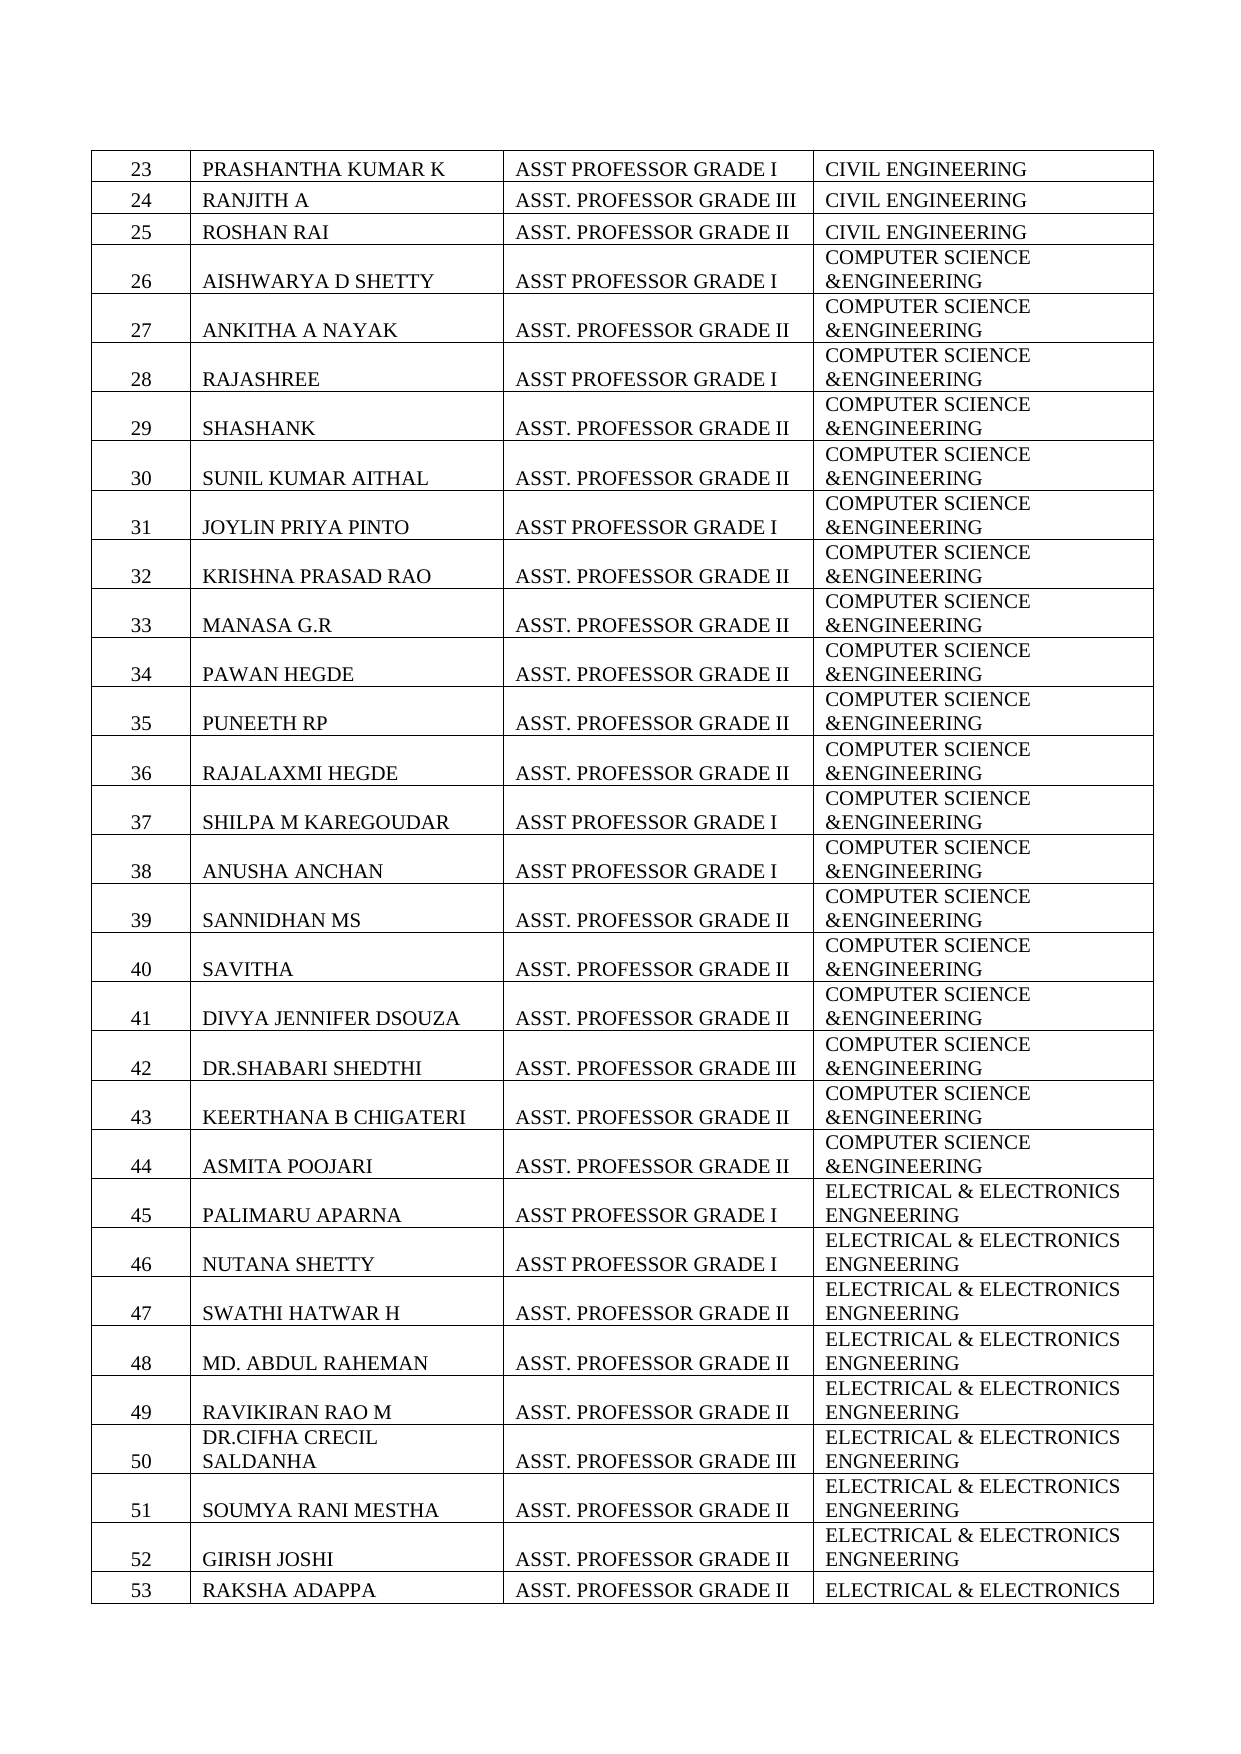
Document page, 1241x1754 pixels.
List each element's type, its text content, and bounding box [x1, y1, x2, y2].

table_cell KRISHNA PRASAD RAO [191, 540, 503, 588]
table_cell ASST PROFESSOR GRADE I [504, 343, 813, 391]
table_cell RAKSHA ADAPPA [191, 1572, 503, 1602]
table_cell 38 [92, 835, 190, 883]
table_cell COMPUTER SCIENCE &ENGINEERING [814, 1130, 1153, 1178]
table_cell 45 [92, 1179, 190, 1227]
table_cell COMPUTER SCIENCE &ENGINEERING [814, 687, 1153, 735]
table_cell COMPUTER SCIENCE &ENGINEERING [814, 294, 1153, 342]
table_cell NUTANA SHETTY [191, 1228, 503, 1276]
table_cell COMPUTER SCIENCE &ENGINEERING [814, 638, 1153, 686]
table_cell ASST. PROFESSOR GRADE II [504, 638, 813, 686]
table_cell ASST PROFESSOR GRADE I [504, 1228, 813, 1276]
table_cell ASST PROFESSOR GRADE I [504, 835, 813, 883]
table_cell AISHWARYA D SHETTY [191, 245, 503, 293]
table_cell CIVIL ENGINEERING [814, 182, 1153, 212]
table_cell ASST. PROFESSOR GRADE II [504, 1081, 813, 1129]
table_cell 48 [92, 1326, 190, 1374]
table_cell ASST PROFESSOR GRADE I [504, 151, 813, 181]
table_cell CIVIL ENGINEERING [814, 214, 1153, 244]
table_cell COMPUTER SCIENCE &ENGINEERING [814, 1081, 1153, 1129]
table_cell 31 [92, 491, 190, 539]
table_cell SUNIL KUMAR AITHAL [191, 441, 503, 489]
table_cell ELECTRICAL & ELECTRONICS ENGNEERING [814, 1277, 1153, 1325]
table_cell 23 [92, 151, 190, 181]
table_cell 29 [92, 392, 190, 440]
table_cell ASST. PROFESSOR GRADE II [504, 392, 813, 440]
table_cell 30 [92, 441, 190, 489]
table_cell PAWAN HEGDE [191, 638, 503, 686]
table_cell ASST. PROFESSOR GRADE II [504, 1326, 813, 1374]
table_cell KEERTHANA B CHIGATERI [191, 1081, 503, 1129]
table_cell SWATHI HATWAR H [191, 1277, 503, 1325]
table_cell 41 [92, 982, 190, 1030]
table_cell ASST PROFESSOR GRADE I [504, 786, 813, 834]
table_cell 33 [92, 589, 190, 637]
table_cell 26 [92, 245, 190, 293]
table_cell 25 [92, 214, 190, 244]
table_cell 28 [92, 343, 190, 391]
table_cell ASST. PROFESSOR GRADE II [504, 687, 813, 735]
table_cell ASST. PROFESSOR GRADE II [504, 933, 813, 981]
table_cell ASST. PROFESSOR GRADE II [504, 214, 813, 244]
table_cell ELECTRICAL & ELECTRONICS ENGNEERING [814, 1179, 1153, 1227]
table_cell COMPUTER SCIENCE &ENGINEERING [814, 540, 1153, 588]
table_cell 40 [92, 933, 190, 981]
table_cell ASST. PROFESSOR GRADE II [504, 1474, 813, 1522]
table_cell DIVYA JENNIFER DSOUZA [191, 982, 503, 1030]
table_cell ROSHAN RAI [191, 214, 503, 244]
table_cell GIRISH JOSHI [191, 1523, 503, 1571]
table_cell ELECTRICAL & ELECTRONICS ENGNEERING [814, 1376, 1153, 1424]
table_cell ANUSHA ANCHAN [191, 835, 503, 883]
table_cell 36 [92, 736, 190, 784]
table_cell ASST. PROFESSOR GRADE II [504, 1130, 813, 1178]
table_cell COMPUTER SCIENCE &ENGINEERING [814, 786, 1153, 834]
table_cell RAJALAXMI HEGDE [191, 736, 503, 784]
table_cell ASST. PROFESSOR GRADE II [504, 884, 813, 932]
table_cell ASST. PROFESSOR GRADE II [504, 736, 813, 784]
table_cell 49 [92, 1376, 190, 1424]
table_cell 37 [92, 786, 190, 834]
table_cell ELECTRICAL & ELECTRONICS ENGNEERING [814, 1228, 1153, 1276]
table_cell PUNEETH RP [191, 687, 503, 735]
table_cell ASST. PROFESSOR GRADE III [504, 1425, 813, 1473]
table_cell ELECTRICAL & ELECTRONICS ENGNEERING [814, 1425, 1153, 1473]
table_cell SOUMYA RANI MESTHA [191, 1474, 503, 1522]
table_cell DR.SHABARI SHEDTHI [191, 1031, 503, 1079]
table_cell 46 [92, 1228, 190, 1276]
table_cell 35 [92, 687, 190, 735]
table_cell ASST. PROFESSOR GRADE II [504, 540, 813, 588]
table_cell COMPUTER SCIENCE &ENGINEERING [814, 884, 1153, 932]
table_cell ASST. PROFESSOR GRADE II [504, 589, 813, 637]
table_cell SHILPA M KAREGOUDAR [191, 786, 503, 834]
table_cell ASST. PROFESSOR GRADE III [504, 182, 813, 212]
table_cell ASST. PROFESSOR GRADE II [504, 1277, 813, 1325]
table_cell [814, 1572, 1153, 1602]
table_cell DR.CIFHA CRECIL SALDANHA [191, 1425, 503, 1473]
table_cell ELECTRICAL & ELECTRONICS ENGNEERING [814, 1523, 1153, 1571]
table_cell PRASHANTHA KUMAR K [191, 151, 503, 181]
table_cell COMPUTER SCIENCE &ENGINEERING [814, 245, 1153, 293]
table_cell JOYLIN PRIYA PINTO [191, 491, 503, 539]
table_cell COMPUTER SCIENCE &ENGINEERING [814, 736, 1153, 784]
table_cell ASMITA POOJARI [191, 1130, 503, 1178]
table_cell COMPUTER SCIENCE &ENGINEERING [814, 835, 1153, 883]
table_cell 44 [92, 1130, 190, 1178]
table_cell ASST. PROFESSOR GRADE II [504, 441, 813, 489]
table_cell COMPUTER SCIENCE &ENGINEERING [814, 933, 1153, 981]
table_cell 50 [92, 1425, 190, 1473]
table_cell ASST PROFESSOR GRADE I [504, 245, 813, 293]
table_cell 32 [92, 540, 190, 588]
table_cell 42 [92, 1031, 190, 1079]
table_cell COMPUTER SCIENCE &ENGINEERING [814, 982, 1153, 1030]
table_cell SAVITHA [191, 933, 503, 981]
table_cell 43 [92, 1081, 190, 1129]
table_cell RAVIKIRAN RAO M [191, 1376, 503, 1424]
table_cell 52 [92, 1523, 190, 1571]
table_cell 24 [92, 182, 190, 212]
table_cell COMPUTER SCIENCE &ENGINEERING [814, 392, 1153, 440]
table_cell ASST. PROFESSOR GRADE III [504, 1031, 813, 1079]
table_cell ANKITHA A NAYAK [191, 294, 503, 342]
table_cell COMPUTER SCIENCE &ENGINEERING [814, 343, 1153, 391]
table_cell COMPUTER SCIENCE &ENGINEERING [814, 491, 1153, 539]
table_cell PALIMARU APARNA [191, 1179, 503, 1227]
table_cell CIVIL ENGINEERING [814, 151, 1153, 181]
table_cell RANJITH A [191, 182, 503, 212]
table_cell ASST PROFESSOR GRADE I [504, 491, 813, 539]
table_cell ASST. PROFESSOR GRADE II [504, 1376, 813, 1424]
table_cell MANASA G.R [191, 589, 503, 637]
table_cell COMPUTER SCIENCE &ENGINEERING [814, 441, 1153, 489]
table_cell ASST. PROFESSOR GRADE II [504, 982, 813, 1030]
table_cell 47 [92, 1277, 190, 1325]
table_cell 53 [92, 1572, 190, 1602]
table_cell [504, 1572, 813, 1602]
table_cell 34 [92, 638, 190, 686]
table_cell COMPUTER SCIENCE &ENGINEERING [814, 1031, 1153, 1079]
table_cell 51 [92, 1474, 190, 1522]
table_cell COMPUTER SCIENCE &ENGINEERING [814, 589, 1153, 637]
table_cell 27 [92, 294, 190, 342]
table_cell ASST. PROFESSOR GRADE II [504, 1523, 813, 1571]
table_cell ASST PROFESSOR GRADE I [504, 1179, 813, 1227]
table_cell ELECTRICAL & ELECTRONICS ENGNEERING [814, 1326, 1153, 1374]
table_cell SHASHANK [191, 392, 503, 440]
table_cell 39 [92, 884, 190, 932]
table_cell MD. ABDUL RAHEMAN [191, 1326, 503, 1374]
table_cell SANNIDHAN MS [191, 884, 503, 932]
table_cell RAJASHREE [191, 343, 503, 391]
table_cell ELECTRICAL & ELECTRONICS ENGNEERING [814, 1474, 1153, 1522]
table_cell ASST. PROFESSOR GRADE II [504, 294, 813, 342]
